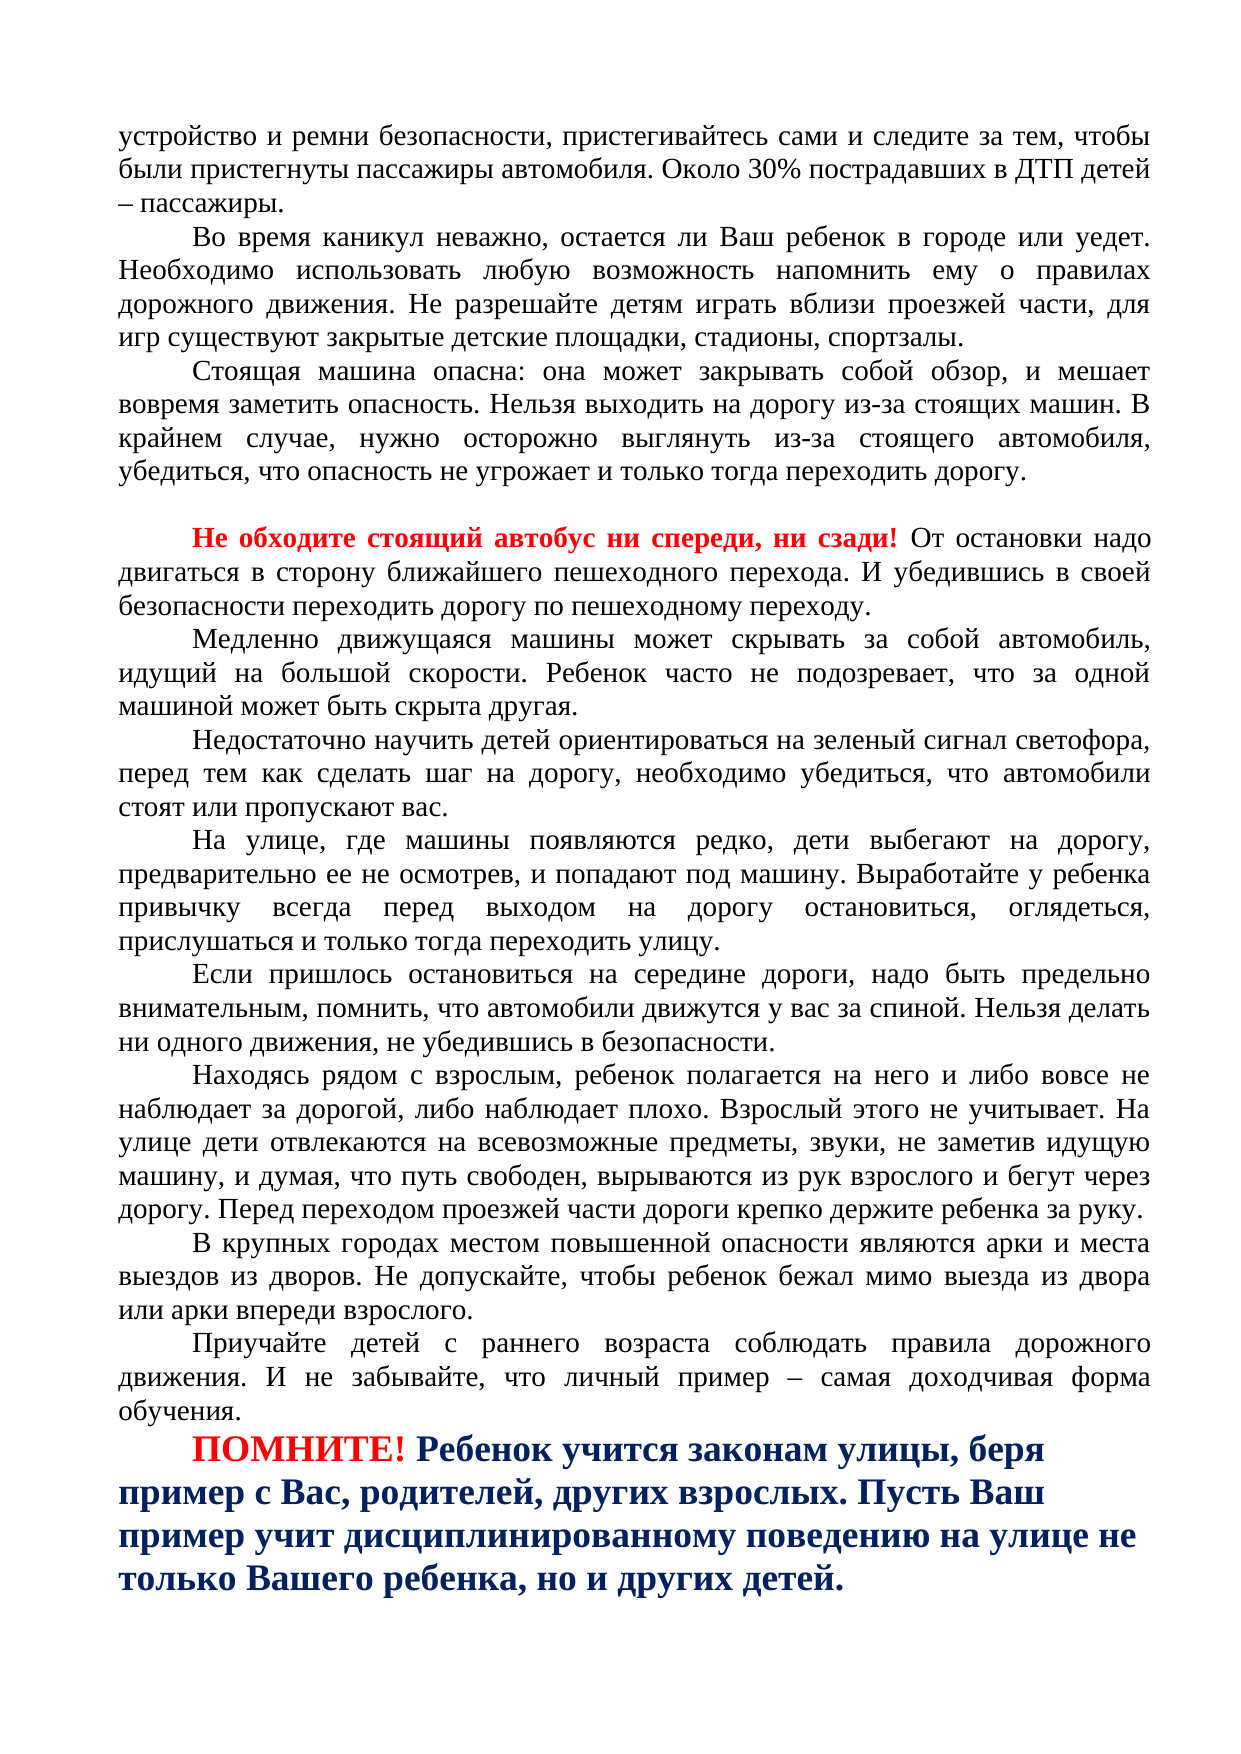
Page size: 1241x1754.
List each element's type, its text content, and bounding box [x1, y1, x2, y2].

text Во время каникул неважно, остается ли Ваш ребенок в городе или уедет. Необходимо использовать любую возможность напомнить ему о правилах дорожного движения. Не разрешайте детям играть вблизи проезжей части, для игр существуют закрытые детские площадки, стадионы, спортзалы. [118, 219, 1152, 353]
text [118, 118, 1152, 219]
text Стоящая машина опасна: она может закрывать собой обзор, и мешает вовремя заметить опасность. Нельзя выходить на дорогу из-за стоящих машин. В крайнем случае, нужно осторожно выглянуть из-за стоящего автомобиля, убедиться, что опасность не угрожает и только тогда переходить дорогу. [118, 353, 1152, 487]
text ПОМНИТЕ! Ребенок учится законам улицы, беря пример с Вас, родителей, других взрослых. Пусть Ваш пример учит дисциплинированному поведению на улице не только Вашего ребенка, но и других детей. [118, 1426, 1152, 1599]
text Медленно движущаяся машины может скрывать за собой автомобиль, идущий на большой скорости. Ребенок часто не подозревает, что за одной машиной может быть скрыта другая. [118, 621, 1152, 722]
text На улице, где машины появляются редко, дети выбегают на дорогу, предварительно ее не осмотрев, и попадают под машину. Выработайте у ребенка привычку всегда перед выходом на дорогу остановиться, оглядеться, прислушаться и только тогда переходить улицу. [118, 822, 1152, 957]
text Находясь рядом с взрослым, ребенок полагается на него и либо вовсе не наблюдает за дорогой, либо наблюдает плохо. Взрослый этого не учитывает. На улице дети отвлекаются на всевозможные предметы, звуки, не заметив идущую машину, и думая, что путь свободен, вырываются из рук взрослого и бегут через дорогу. Перед переходом проезжей части дороги крепко держите ребенка за руку. [118, 1057, 1152, 1225]
text Если пришлось остановиться на середине дороги, надо быть предельно внимательным, помнить, что автомобили движутся у вас за спиной. Нельзя делать ни одного движения, не убедившись в безопасности. [118, 957, 1152, 1057]
text Приучайте детей с раннего возраста соблюдать правила дорожного движения. И не забывайте, что личный пример – самая доходчивая форма обучения. [118, 1326, 1152, 1426]
text Не обходите стоящий автобус ни спереди, ни сзади! От остановки надо двигаться в сторону ближайшего пешеходного перехода. И убедившись в своей безопасности переходить дорогу по пешеходному переходу. [118, 521, 1152, 621]
text В крупных городах местом повышенной опасности являются арки и места выездов из дворов. Не допускайте, чтобы ребенок бежал мимо выезда из двора или арки впереди взрослого. [118, 1225, 1152, 1326]
text Недостаточно научить детей ориентироваться на зеленый сигнал светофора, перед тем как сделать шаг на дорогу, необходимо убедиться, что автомобили стоят или пропускают вас. [118, 722, 1152, 822]
